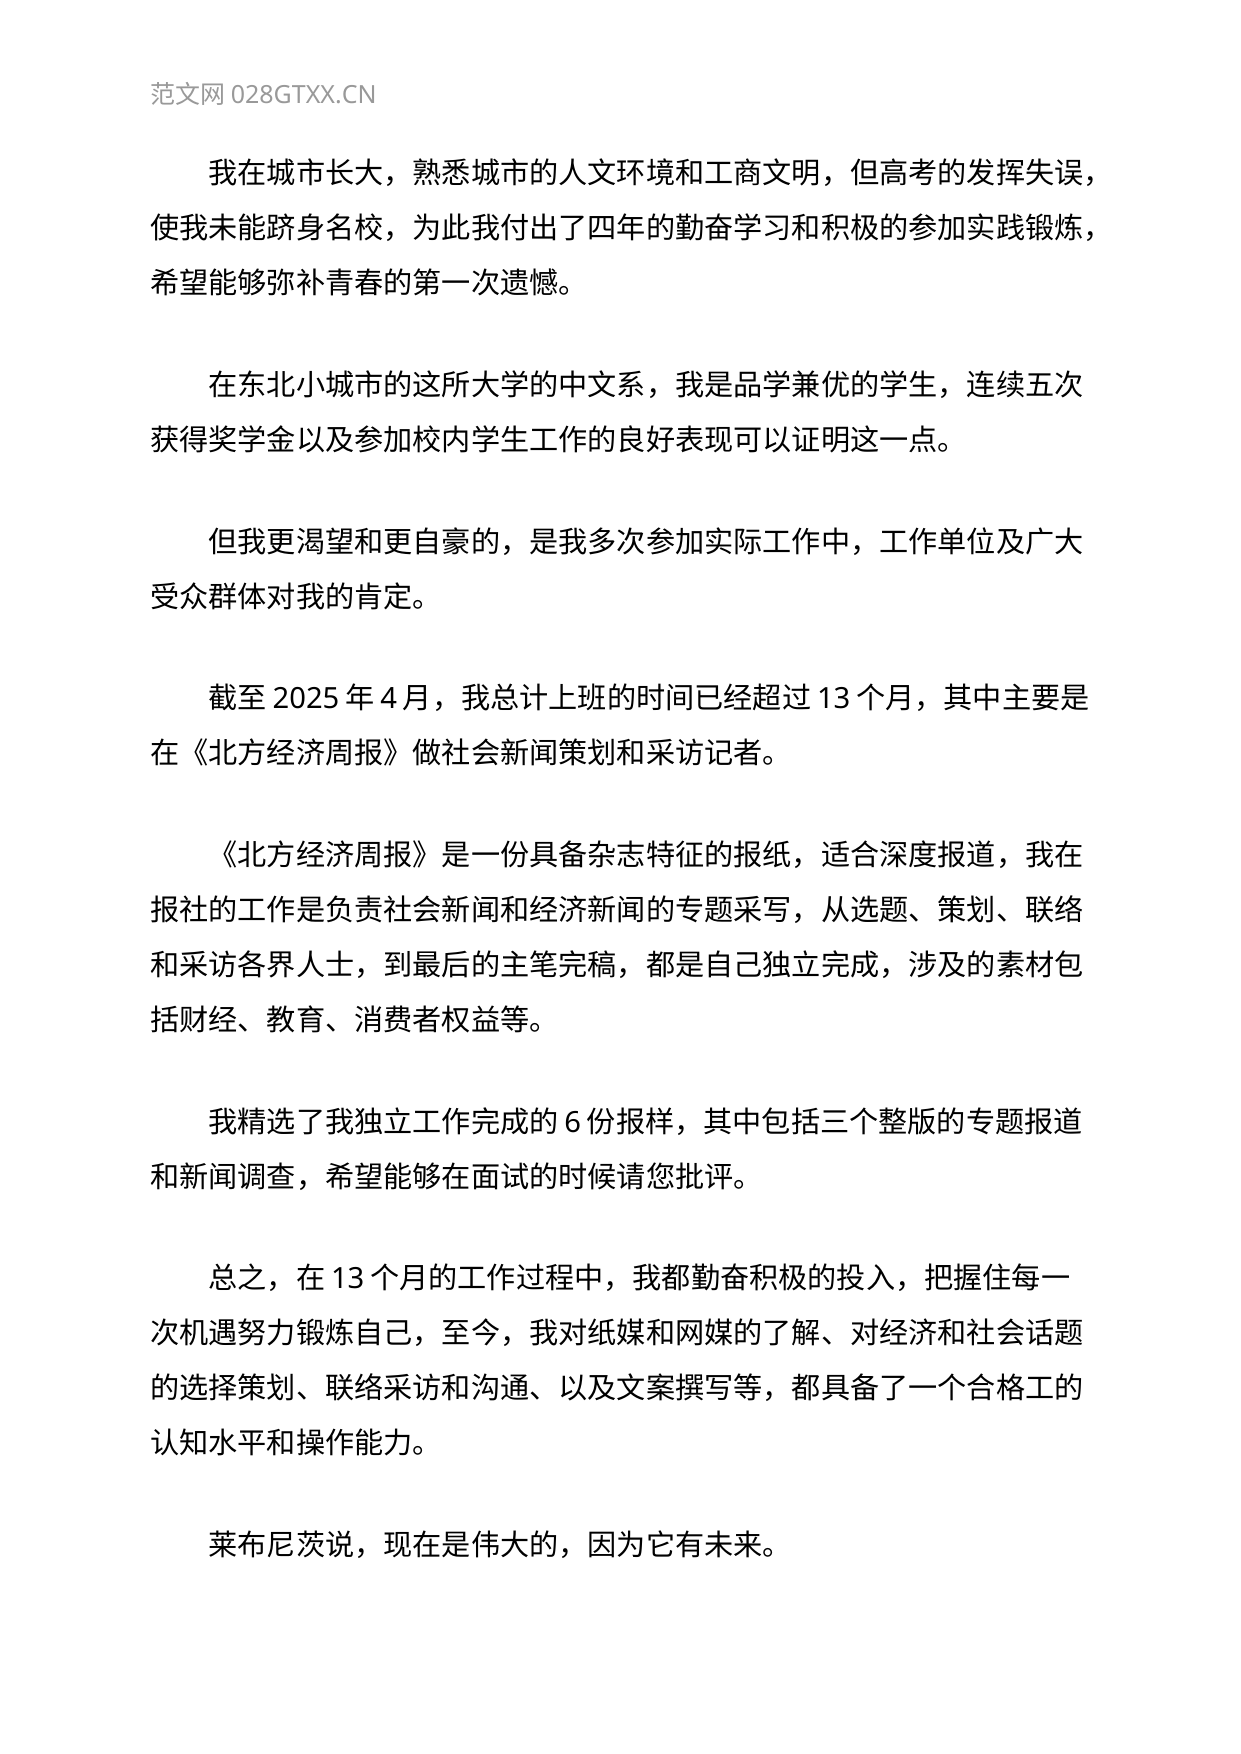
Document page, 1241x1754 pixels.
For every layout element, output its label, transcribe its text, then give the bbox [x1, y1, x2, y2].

text 截至2025年4月，我总计上班的时间已经超过13个月，其中主要是在《北方经济周报》做社会新闻策划和采访记者。 [150, 675, 1090, 772]
text 我在城市长大，熟悉城市的人文环境和工商文明，但高考的发挥失误，使我未能跻身名校，为此我付出了四年的勤奋学习和积极的参加实践锻炼，希望能够弥补青春的第一次遗憾。 [150, 150, 1090, 302]
text 莱布尼茨说，现在是伟大的，因为它有未来。 [150, 1521, 1090, 1564]
text 我精选了我独立工作完成的6份报样，其中包括三个整版的专题报道和新闻调查，希望能够在面试的时候请您批评。 [150, 1098, 1090, 1195]
text 《北方经济周报》是一份具备杂志特征的报纸，适合深度报道，我在报社的工作是负责社会新闻和经济新闻的专题采写，从选题、策划、联络和采访各界人士，到最后的主笔完稿，都是自己独立完成，涉及的素材包括财经、教育、消费者权益等。 [150, 832, 1090, 1039]
text 但我更渴望和更自豪的，是我多次参加实际工作中，工作单位及广大受众群体对我的肯定。 [150, 518, 1090, 615]
text 在东北小城市的这所大学的中文系，我是品学兼优的学生，连续五次获得奖学金以及参加校内学生工作的良好表现可以证明这一点。 [150, 362, 1090, 459]
text 总之，在13个月的工作过程中，我都勤奋积极的投入，把握住每一次机遇努力锻炼自己，至今，我对纸媒和网媒的了解、对经济和社会话题的选择策划、联络采访和沟通、以及文案撰写等，都具备了一个合格工的认知水平和操作能力。 [150, 1255, 1090, 1462]
